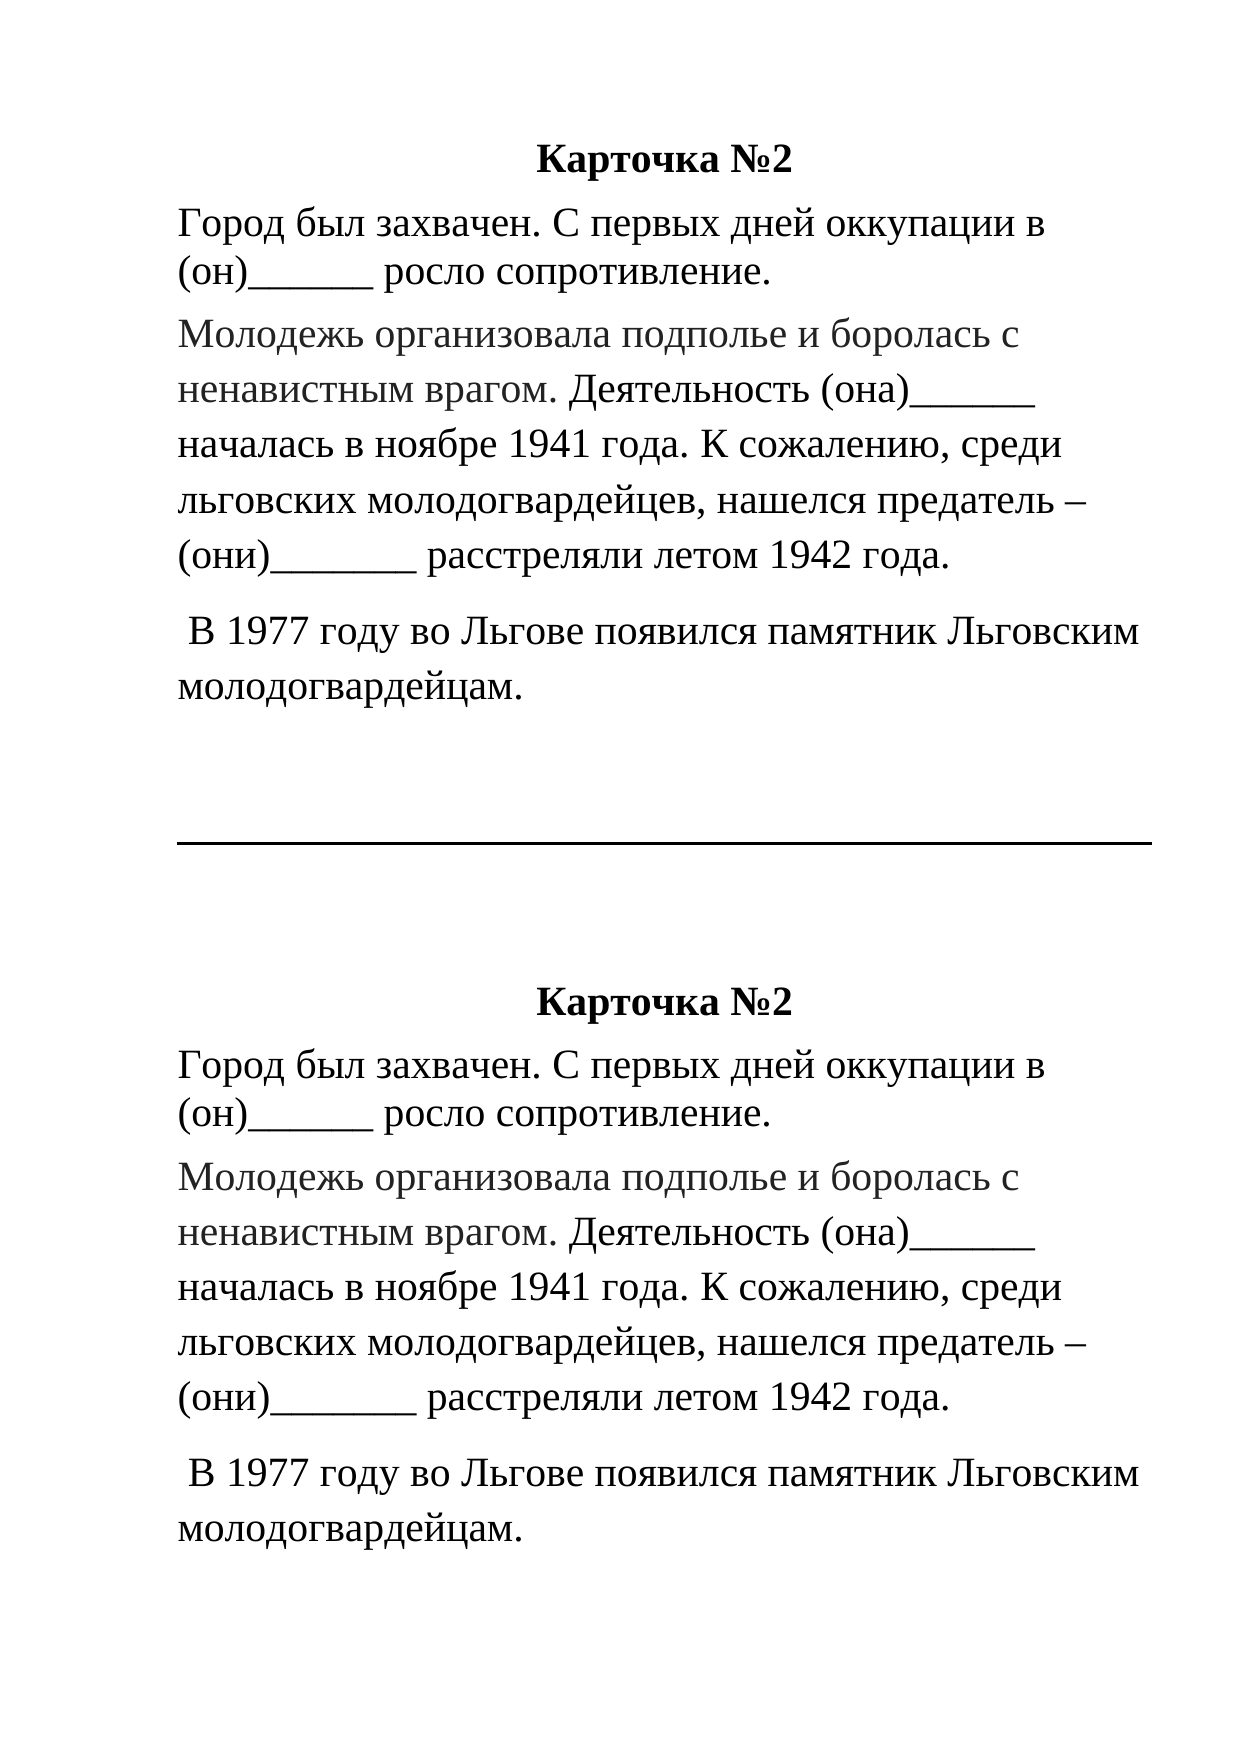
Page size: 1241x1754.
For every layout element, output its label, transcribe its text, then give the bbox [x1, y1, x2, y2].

text В 1977 году во Льгове появился памятник Льговским молодогвардейцам. [177, 1448, 1152, 1551]
text Молодежь организовала подполье и боролась с ненавистным врагом. Деятельность (она)______ началась в ноябре 1941 года. К сожалению, среди льговских молодогвардейцев, нашелся предатель – (они)_______ расстреляли летом 1942 года. [177, 309, 1152, 577]
text Карточка №2 [177, 976, 1152, 1024]
text Карточка №2 [177, 134, 1152, 182]
text Город был захвачен. С первых дней оккупации в (он)______ росло сопротивление. [177, 197, 1152, 293]
text В 1977 году во Льгове появился памятник Льговским молодогвардейцам. [177, 605, 1152, 708]
text Молодежь организовала подполье и боролась с ненавистным врагом. Деятельность (она)______ началась в ноябре 1941 года. К сожалению, среди льговских молодогвардейцев, нашелся предатель – (они)_______ расстреляли летом 1942 года. [177, 1151, 1152, 1420]
text Город был захвачен. С первых дней оккупации в (он)______ росло сопротивление. [177, 1040, 1152, 1136]
